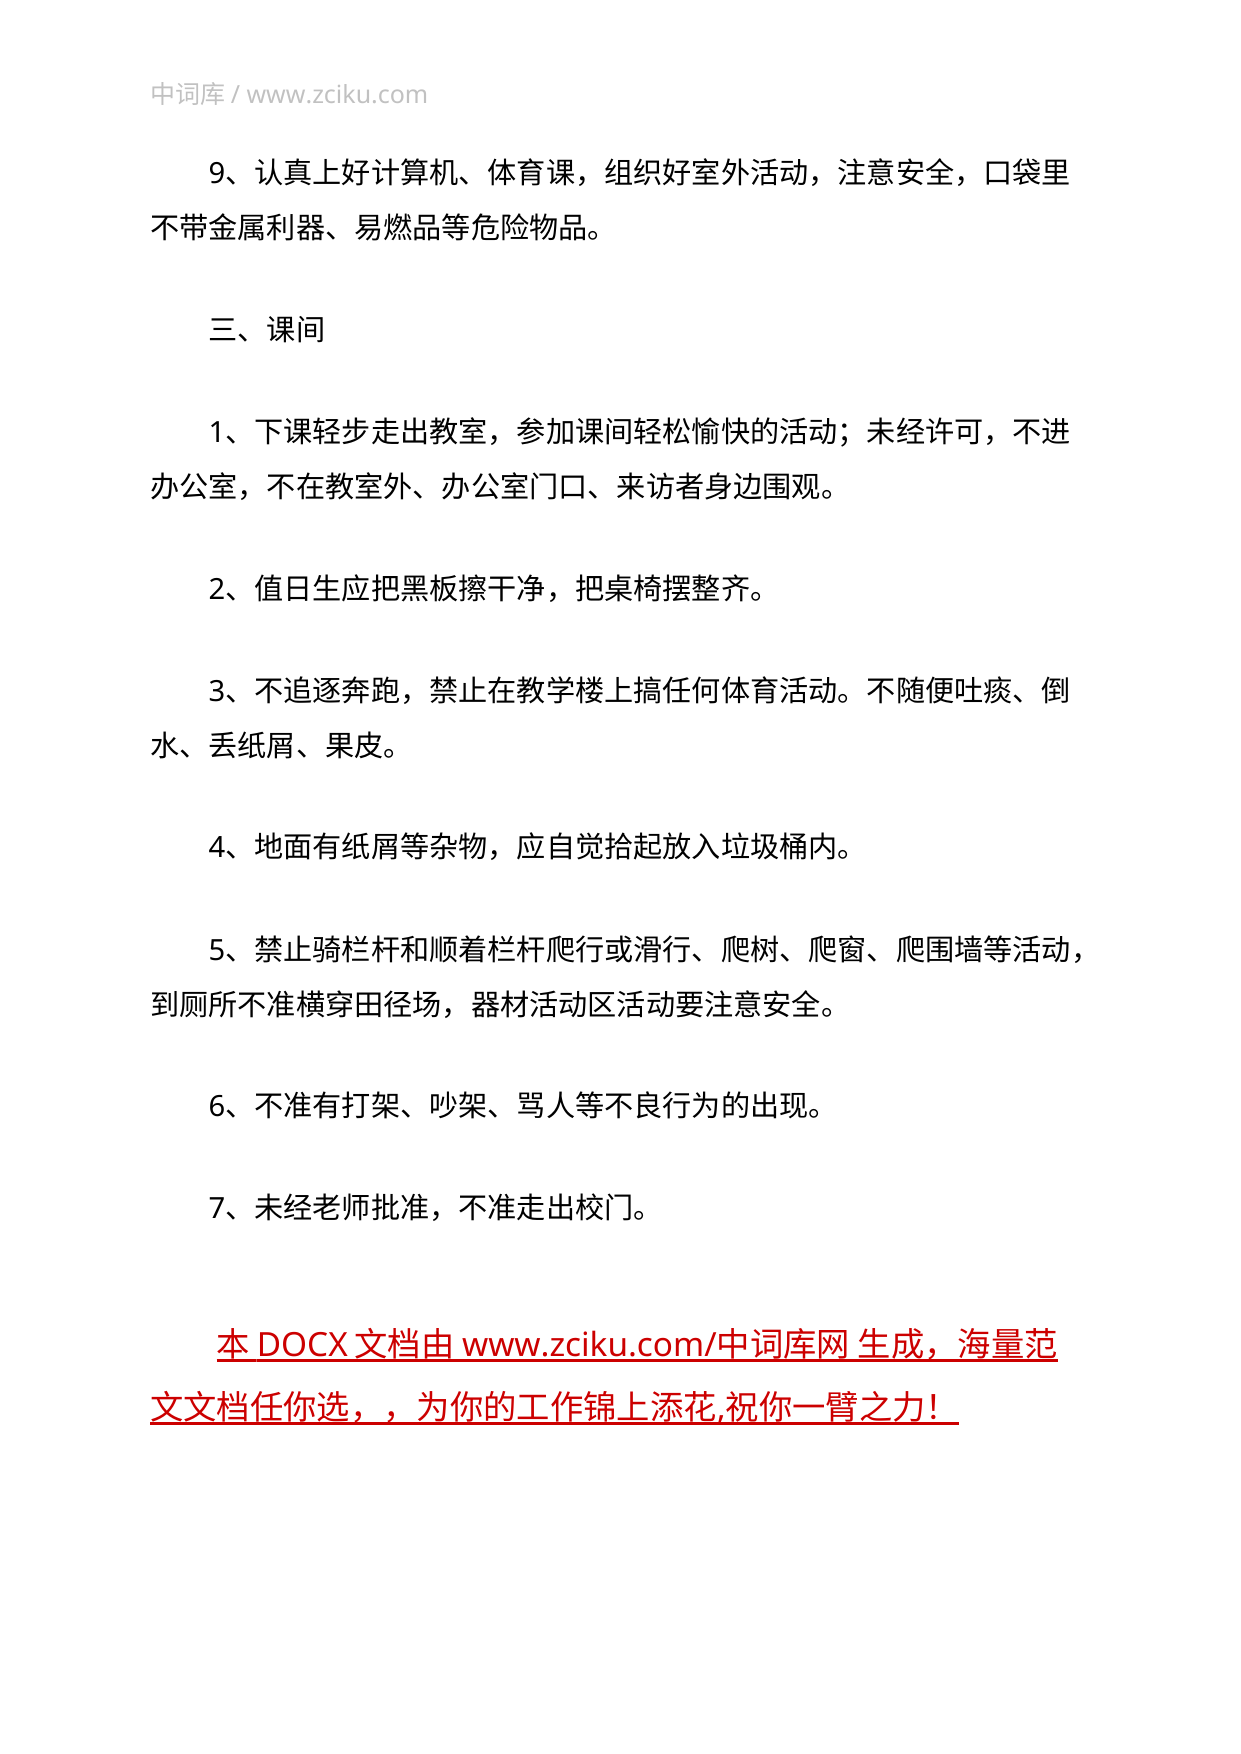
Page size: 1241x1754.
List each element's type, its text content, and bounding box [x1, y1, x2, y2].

text 5、禁止骑栏杆和顺着栏杆爬行或滑行、爬树、爬窗、爬围墙等活动，到厕所不准横穿田径场，器材活动区活动要注意安全。 [150, 926, 1090, 1023]
text 6、不准有打架、吵架、骂人等不良行为的出现。 [150, 1083, 1090, 1125]
text 7、未经老师批准，不准走出校门。 [150, 1185, 1090, 1227]
text 三、课间 [150, 307, 1090, 349]
text 3、不追逐奔跑，禁止在教学楼上搞任何体育活动。不随便吐痰、倒水、丢纸屑、果皮。 [150, 667, 1090, 764]
text 2、值日生应把黑板擦干净，把桌椅摆整齐。 [150, 565, 1090, 608]
text 4、地面有纸屑等杂物，应自觉拾起放入垃圾桶内。 [150, 824, 1090, 866]
text 本DOCX文档由 www.zciku.com/中词库网 生成，海量范文文档任你选，，为你的工作锦上添花,祝你一臂之力！ [150, 1318, 1090, 1429]
text 1、下课轻步走出教室，参加课间轻松愉快的活动；未经许可，不进办公室，不在教室外、办公室门口、来访者身边围观。 [150, 408, 1090, 506]
text 9、认真上好计算机、体育课，组织好室外活动，注意安全，口袋里不带金属利器、易燃品等危险物品。 [150, 150, 1090, 247]
